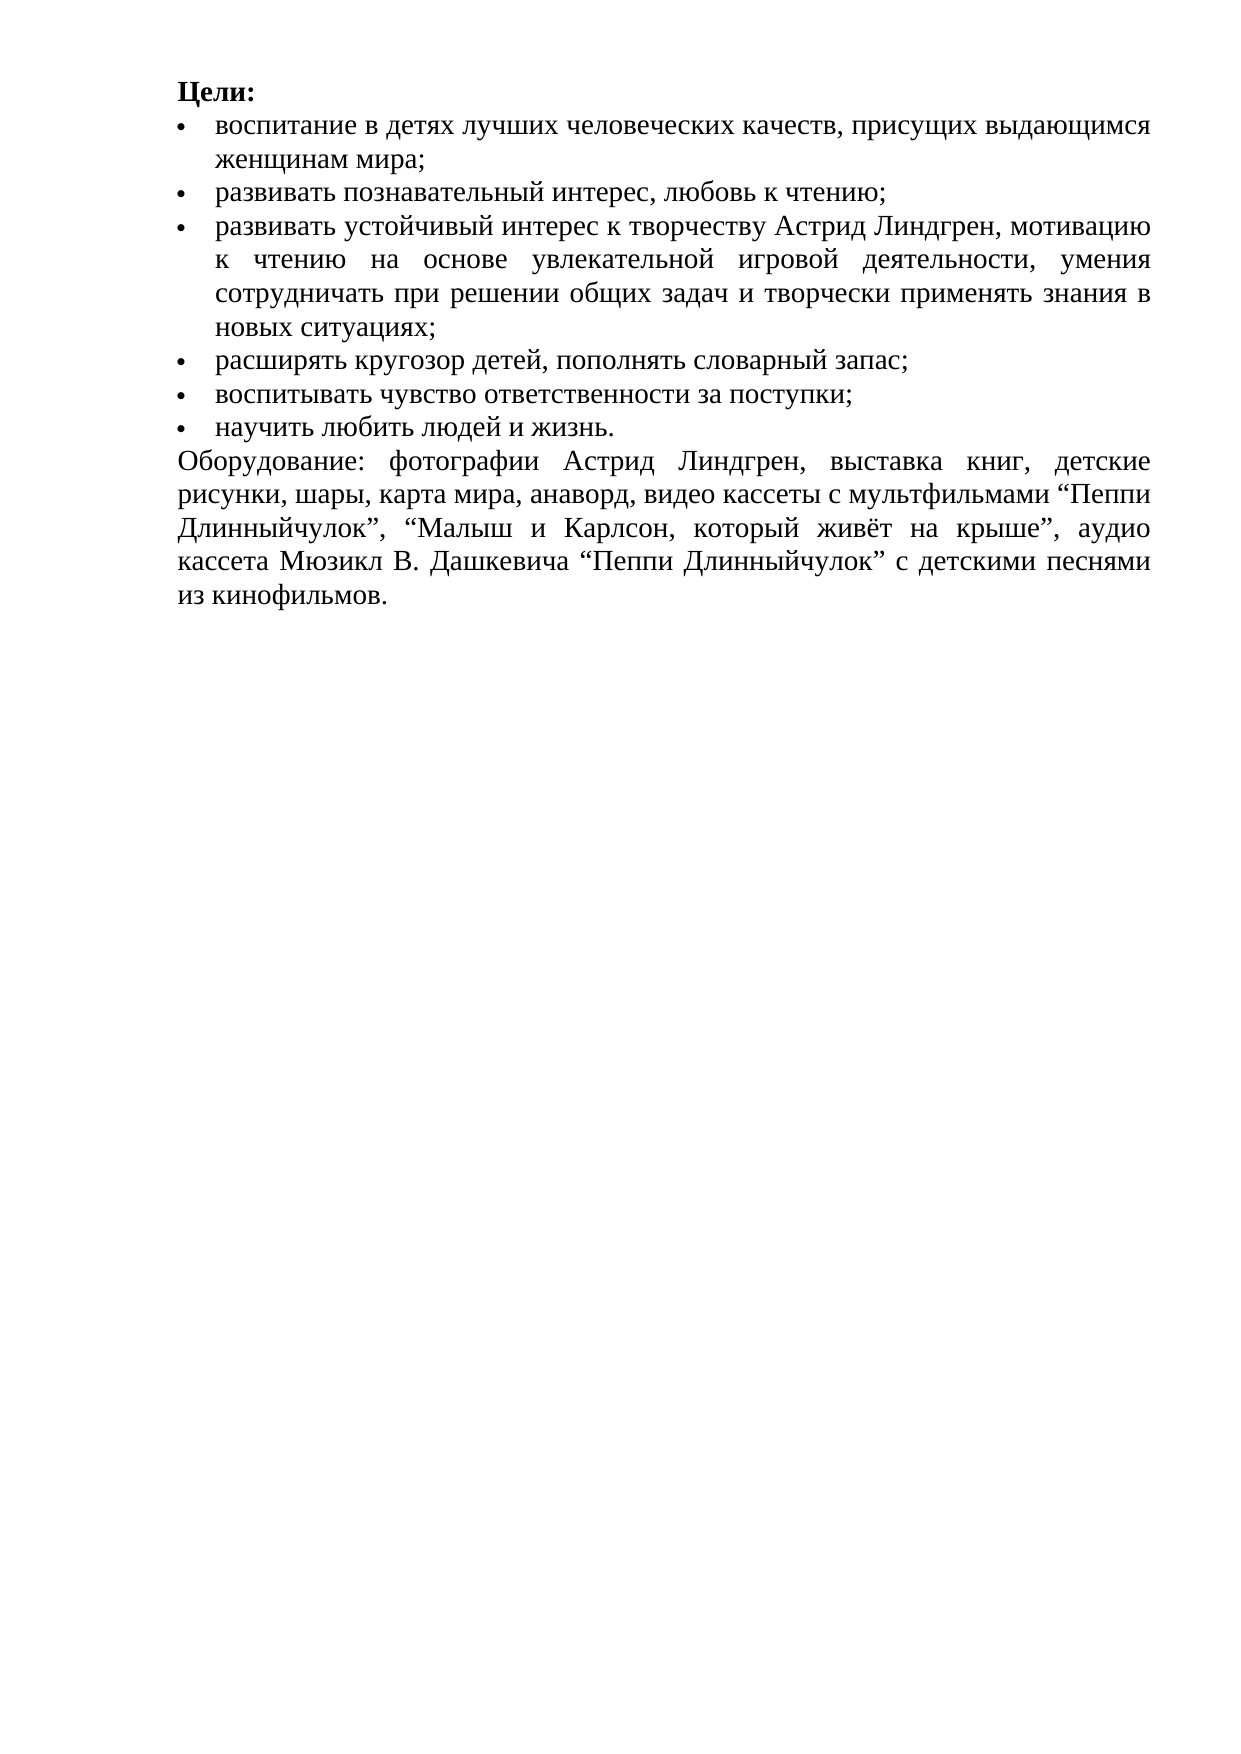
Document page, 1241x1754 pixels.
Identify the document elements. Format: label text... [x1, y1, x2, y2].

list воспитание в детях лучших человеческих качеств, присущих выдающимся женщинам мира; [177, 107, 1152, 174]
list научить любить людей и жизнь. [177, 409, 1152, 443]
list развивать устойчивый интерес к творчеству Астрид Линдгрен, мотивацию к чтению на основе увлекательной игровой деятельности, умения сотрудничать при решении общих задач и творчески применять знания в новых ситуациях; [177, 208, 1152, 342]
list расширять кругозор детей, пополнять словарный запас; [177, 342, 1152, 376]
list развивать познавательный интерес, любовь к чтению; [177, 174, 1152, 208]
list воспитывать чувство ответственности за поступки; [177, 376, 1152, 409]
text Цели: [177, 74, 1152, 107]
text Оборудование: фотографии Астрид Линдгрен, выставка книг, детские рисунки, шары, карта мира, анаворд, видео кассеты с мультфильмами “Пеппи Длинныйчулок”, “Малыш и Карлсон, который живёт на крыше”, аудио кассета Мюзикл В. Дашкевича “Пеппи Длинныйчулок” с детскими песнями из кинофильмов. [177, 443, 1152, 611]
